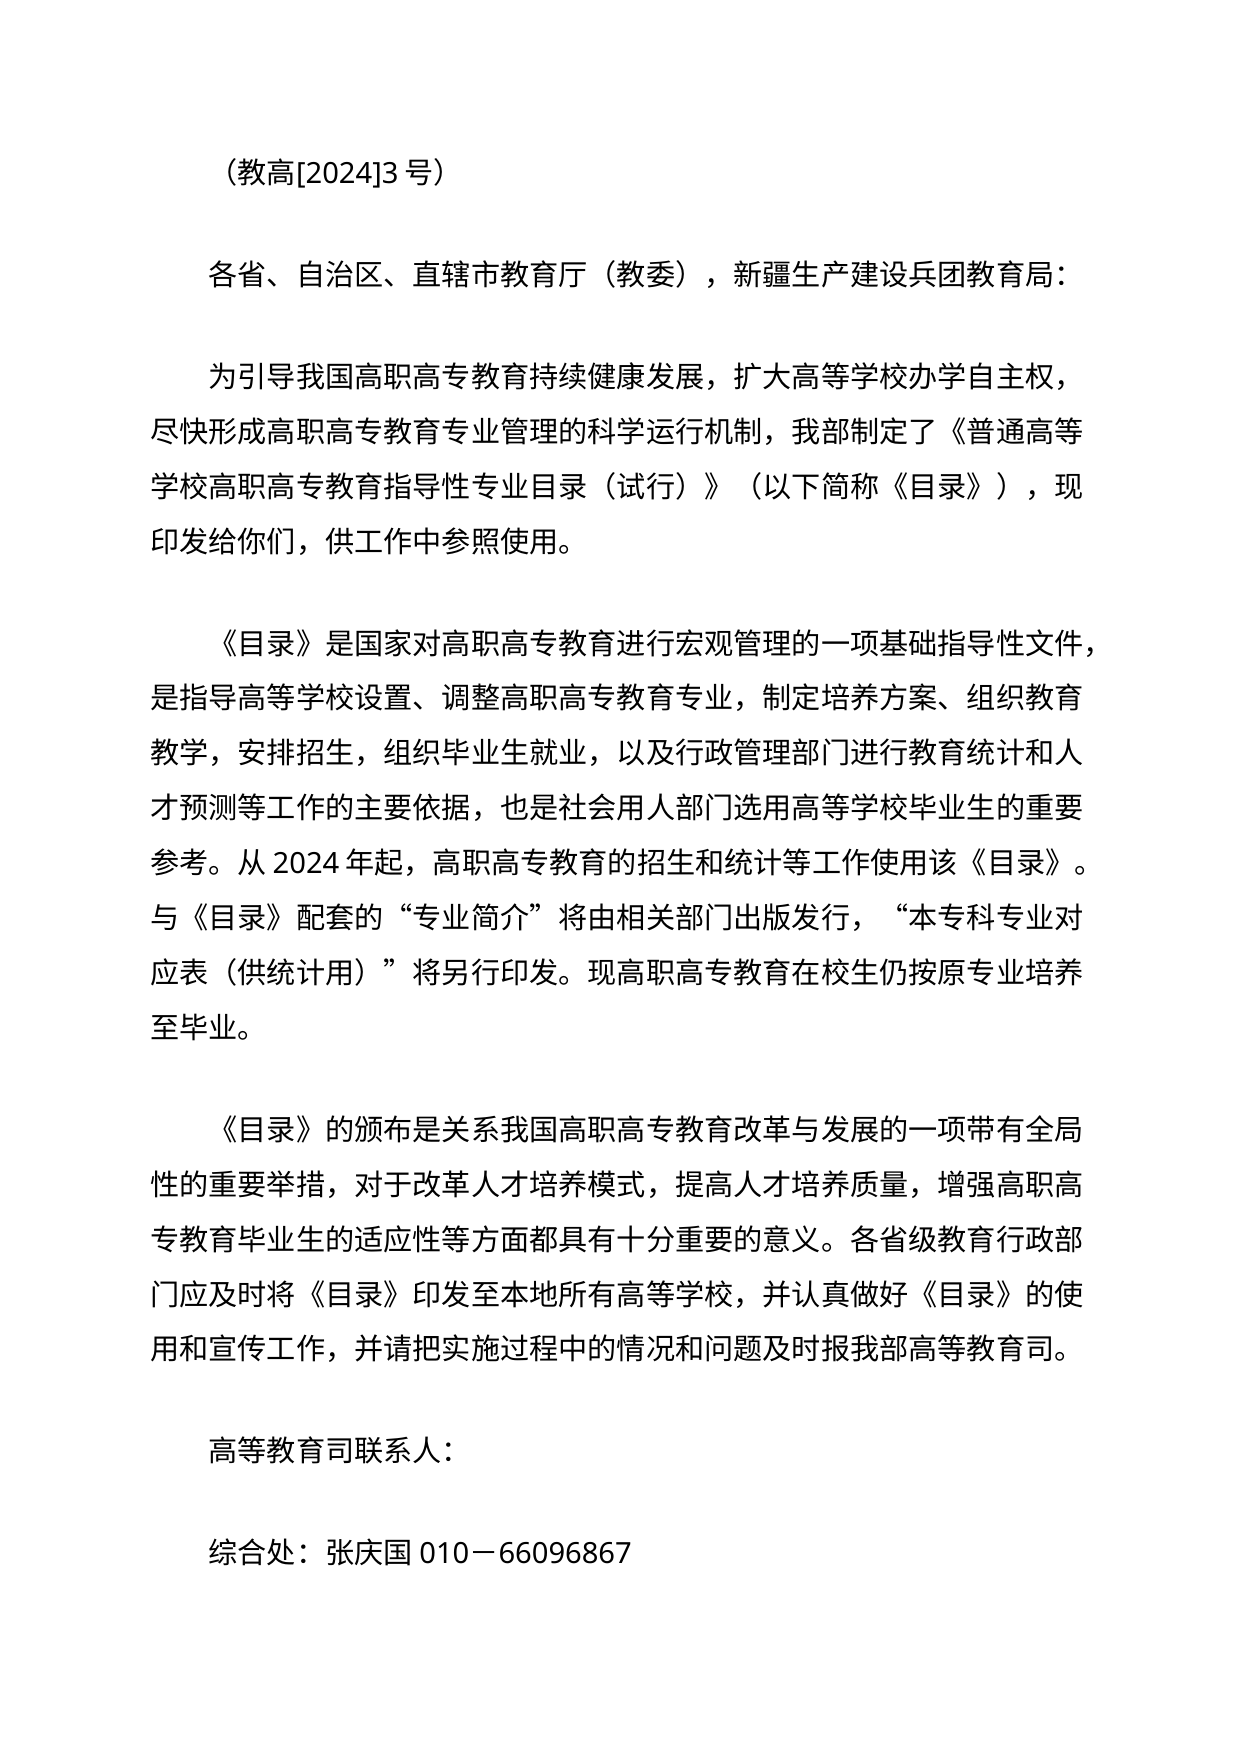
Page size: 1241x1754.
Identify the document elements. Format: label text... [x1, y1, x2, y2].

text 《目录》的颁布是关系我国高职高专教育改革与发展的一项带有全局性的重要举措，对于改革人才培养模式，提高人才培养质量，增强高职高专教育毕业生的适应性等方面都具有十分重要的意义。各省级教育行政部门应及时将《目录》印发至本地所有高等学校，并认真做好《目录》的使用和宣传工作，并请把实施过程中的情况和问题及时报我部高等教育司。 [150, 1106, 1090, 1368]
text 为引导我国高职高专教育持续健康发展，扩大高等学校办学自主权，尽快形成高职高专教育专业管理的科学运行机制，我部制定了《普通高等学校高职高专教育指导性专业目录（试行）》（以下简称《目录》），现印发给你们，供工作中参照使用。 [150, 354, 1090, 561]
text （教高[2024]3号） [150, 150, 1090, 192]
text 各省、自治区、直辖市教育厅（教委），新疆生产建设兵团教育局： [150, 252, 1090, 294]
text 《目录》是国家对高职高专教育进行宏观管理的一项基础指导性文件，是指导高等学校设置、调整高职高专教育专业，制定培养方案、组织教育教学，安排招生，组织毕业生就业，以及行政管理部门进行教育统计和人才预测等工作的主要依据，也是社会用人部门选用高等学校毕业生的重要参考。从2024年起，高职高专教育的招生和统计等工作使用该《目录》。与《目录》配套的“专业简介”将由相关部门出版发行，“本专科专业对应表（供统计用）”将另行印发。现高职高专教育在校生仍按原专业培养至毕业。 [150, 620, 1090, 1047]
text 高等教育司联系人： [150, 1428, 1090, 1470]
text 综合处：张庆国 010－66096867 [150, 1529, 1090, 1572]
